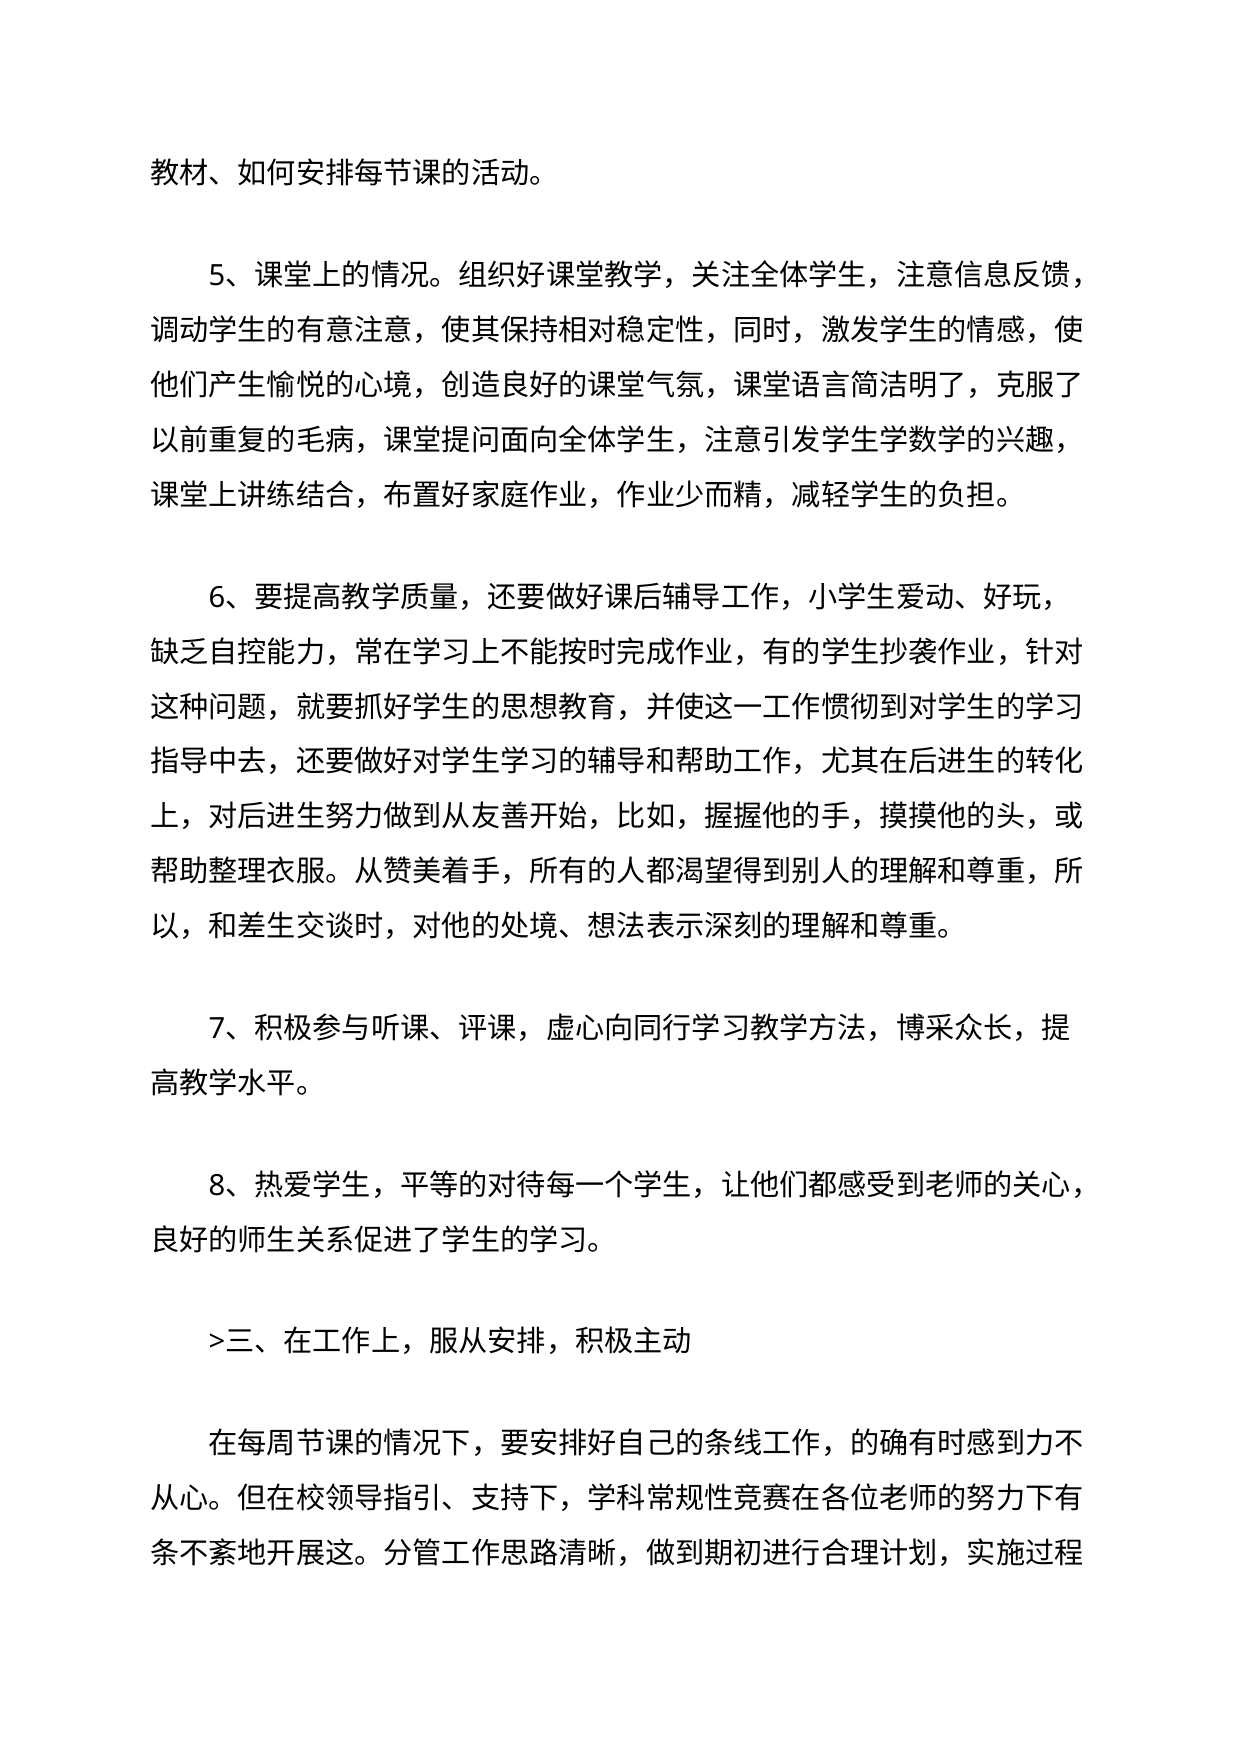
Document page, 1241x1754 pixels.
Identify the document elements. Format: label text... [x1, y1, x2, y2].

text 6、要提高教学质量，还要做好课后辅导工作，小学生爱动、好玩，缺乏自控能力，常在学习上不能按时完成作业，有的学生抄袭作业，针对这种问题，就要抓好学生的思想教育，并使这一工作惯彻到对学生的学习指导中去，还要做好对学生学习的辅导和帮助工作，尤其在后进生的转化上，对后进生努力做到从友善开始，比如，握握他的手，摸摸他的头，或帮助整理衣服。从赞美着手，所有的人都渴望得到别人的理解和尊重，所以，和差生交谈时，对他的处境、想法表示深刻的理解和尊重。 [150, 573, 1090, 945]
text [150, 150, 1090, 192]
text 8、热爱学生，平等的对待每一个学生，让他们都感受到老师的关心，良好的师生关系促进了学生的学习。 [150, 1161, 1090, 1258]
text >三、在工作上，服从安排，积极主动 [150, 1318, 1090, 1360]
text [150, 1420, 1090, 1572]
text 7、积极参与听课、评课，虚心向同行学习教学方法，博采众长，提高教学水平。 [150, 1004, 1090, 1102]
text 5、课堂上的情况。组织好课堂教学，关注全体学生，注意信息反馈，调动学生的有意注意，使其保持相对稳定性，同时，激发学生的情感，使他们产生愉悦的心境，创造良好的课堂气氛，课堂语言简洁明了，克服了以前重复的毛病，课堂提问面向全体学生，注意引发学生学数学的兴趣，课堂上讲练结合，布置好家庭作业，作业少而精，减轻学生的负担。 [150, 252, 1090, 514]
